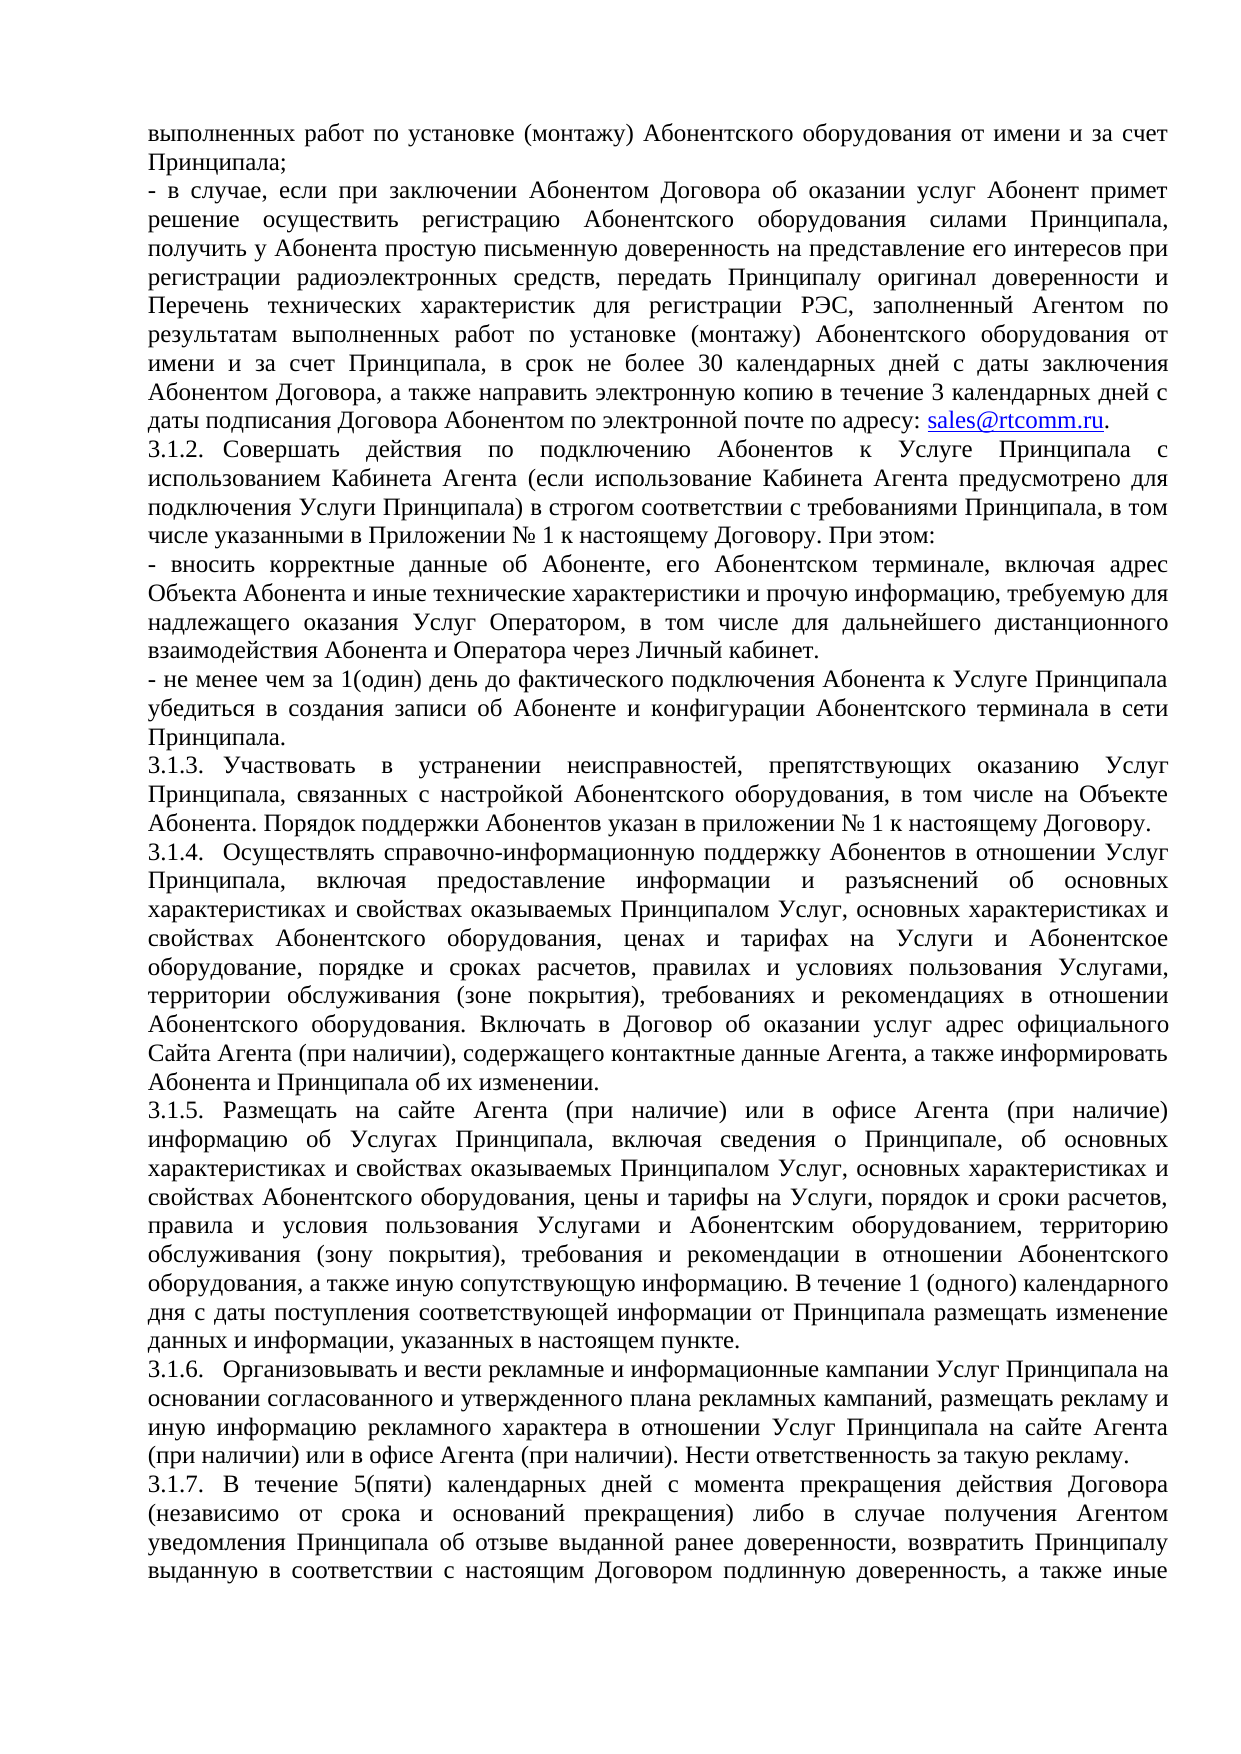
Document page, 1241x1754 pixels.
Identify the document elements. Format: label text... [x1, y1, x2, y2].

text 3.1.5. Размещать на сайте Агента (при наличие) или в офисе Агента (при наличие) информацию об Услугах Принципала, включая сведения о Принципале, об основных характеристиках и свойствах оказываемых Принципалом Услуг, основных характеристиках и свойствах Абонентского оборудования, цены и тарифы на Услуги, порядок и сроки расчетов, правила и условия пользования Услугами и Абонентским оборудованием, территорию обслуживания (зону покрытия), требования и рекомендации в отношении Абонентского оборудования, а также иную сопутствующую информацию. В течение 1 (одного) календарного дня с даты поступления соответствующей информации от Принципала размещать изменение данных и информации, указанных в настоящем пункте. [148, 1096, 1169, 1354]
text - в случае, если при заключении Абонентом Договора об оказании услуг Абонент примет решение осуществить регистрацию Абонентского оборудования силами Принципала, получить у Абонента простую письменную доверенность на представление его интересов при регистрации радиоэлектронных средств, передать Принципалу оригинал доверенности и Перечень технических характеристик для регистрации РЭС, заполненный Агентом по результатам выполненных работ по установке (монтажу) Абонентского оборудования от имени и за счет Принципала, в срок не более 30 календарных дней с даты заключения Абонентом Договора, а также направить электронную копию в течение 3 календарных дней с даты подписания Договора Абонентом по электронной почте по адресу: sales@rtcomm.ru. [148, 176, 1169, 434]
text - не менее чем за 1(один) день до фактического подключения Абонента к Услуге Принципала убедиться в создания записи об Абоненте и конфигурации Абонентского терминала в сети Принципала. [148, 664, 1169, 751]
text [148, 118, 1169, 176]
text - вносить корректные данные об Абоненте, его Абонентском терминале, включая адрес Объекта Абонента и иные технические характеристики и прочую информацию, требуемую для надлежащего оказания Услуг Оператором, в том числе для дальнейшего дистанционного взаимодействия Абонента и Оператора через Личный кабинет. [148, 549, 1169, 664]
text 3.1.6. Организовывать и вести рекламные и информационные кампании Услуг Принципала на основании согласованного и утвержденного плана рекламных кампаний, размещать рекламу и иную информацию рекламного характера в отношении Услуг Принципала на сайте Агента (при наличии) или в офисе Агента (при наличии). Нести ответственность за такую рекламу. [148, 1354, 1169, 1469]
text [148, 1469, 1169, 1584]
text 3.1.3. Участвовать в устранении неисправностей, препятствующих оказанию Услуг Принципала, связанных с настройкой Абонентского оборудования, в том числе на Объекте Абонента. Порядок поддержки Абонентов указан в приложении № 1 к настоящему Договору. [148, 751, 1169, 837]
text 3.1.2. Совершать действия по подключению Абонентов к Услуге Принципала с использованием Кабинета Агента (если использование Кабинета Агента предусмотрено для подключения Услуги Принципала) в строгом соответствии с требованиями Принципала, в том числе указанными в Приложении № 1 к настоящему Договору. При этом: [148, 434, 1169, 549]
text 3.1.4. Осуществлять справочно-информационную поддержку Абонентов в отношении Услуг Принципала, включая предоставление информации и разъяснений об основных характеристиках и свойствах оказываемых Принципалом Услуг, основных характеристиках и свойствах Абонентского оборудования, ценах и тарифах на Услуги и Абонентское оборудование, порядке и сроках расчетов, правилах и условиях пользования Услугами, территории обслуживания (зоне покрытия), требованиях и рекомендациях в отношении Абонентского оборудования. Включать в Договор об оказании услуг адрес официального Сайта Агента (при наличии), содержащего контактные данные Агента, а также информировать Абонента и Принципала об их изменении. [148, 837, 1169, 1096]
